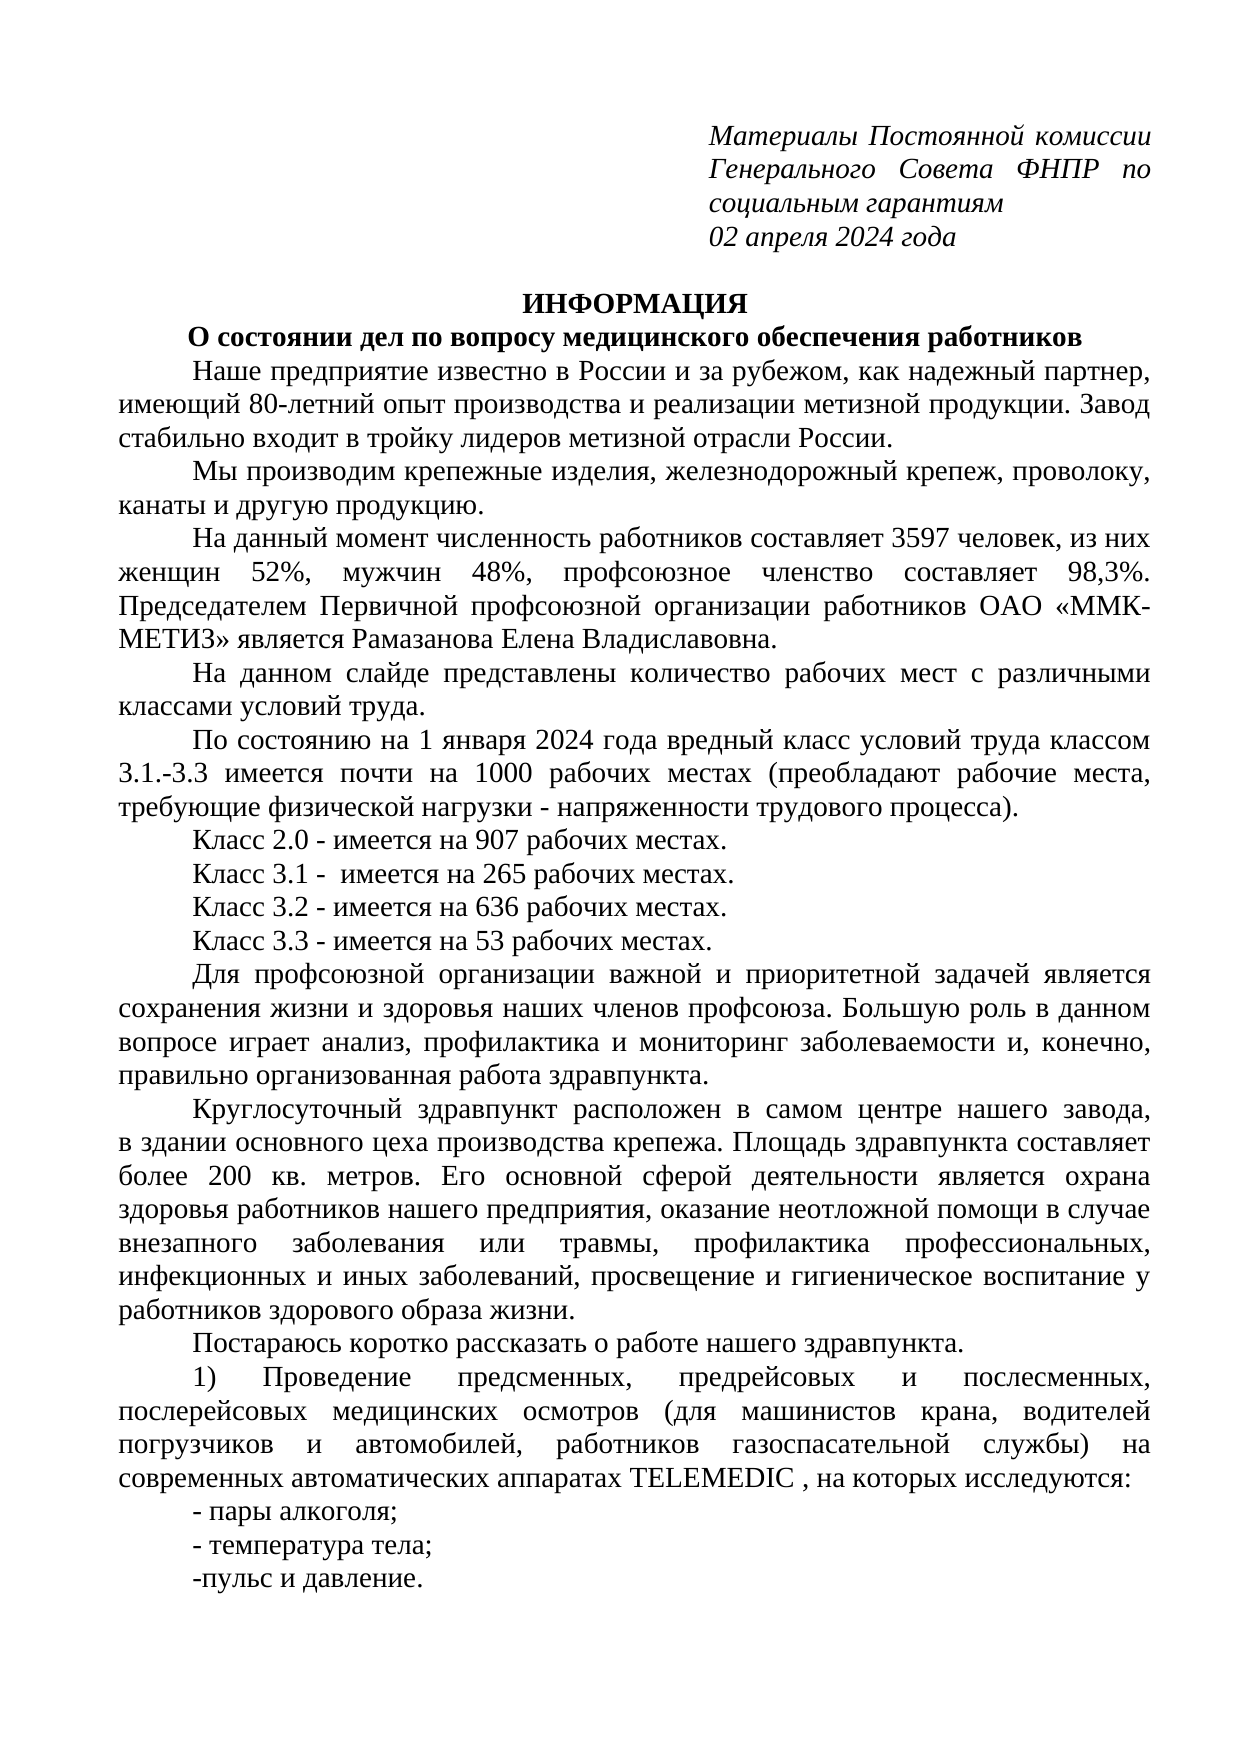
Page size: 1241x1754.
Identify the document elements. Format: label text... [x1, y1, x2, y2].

text Для профсоюзной организации важной и приоритетной задачей является сохранения жизни и здоровья наших членов профсоюза. Большую роль в данном вопросе играет анализ, профилактика и мониторинг заболеваемости и, конечно, правильно организованная работа здравпункта. [118, 957, 1152, 1091]
text По состоянию на 1 января 2024 года вредный класс условий труда классом 3.1.-3.3 имеется почти на 1000 рабочих местах (преобладают рабочие места, требующие физической нагрузки - напряженности трудового процесса). [118, 722, 1152, 822]
text Мы производим крепежные изделия, железнодорожный крепеж, проволоку, канаты и другую продукцию. [118, 453, 1152, 521]
text Класс 3.2 - имеется на 636 рабочих местах. [118, 889, 1152, 923]
text Класс 3.3 - имеется на 53 рабочих местах. [118, 923, 1152, 957]
text О состоянии дел по вопросу медицинского обеспечения работников [118, 319, 1152, 353]
text Материалы Постоянной комиссии Генерального Совета ФНПР по социальным гарантиям [709, 118, 1152, 219]
text Класс 3.1 - имеется на 265 рабочих местах. [118, 856, 1152, 889]
text - пары алкоголя; [118, 1493, 1152, 1527]
text 1) Проведение предсменных, предрейсовых и послесменных, послерейсовых медицинских осмотров (для машинистов крана, водителей погрузчиков и автомобилей, работников газоспасательной службы) на современных автоматических аппаратах TELEMEDIC , на которых исследуются: [118, 1359, 1152, 1493]
text -пульс и давление. [118, 1560, 1152, 1594]
text На данный момент численность работников составляет 3597 человек, из них женщин 52%, мужчин 48%, профсоюзное членство составляет 98,3%. Председателем Первичной профсоюзной организации работников ОАО «ММК-МЕТИЗ» является Рамазанова Елена Владиславовна. [118, 521, 1152, 655]
text 02 апреля 2024 года [118, 219, 1152, 252]
text Наше предприятие известно в России и за рубежом, как надежный партнер, имеющий 80-летний опыт производства и реализации метизной продукции. Завод стабильно входит в тройку лидеров метизной отрасли России. [118, 353, 1152, 453]
text На данном слайде представлены количество рабочих мест с различными классами условий труда. [118, 655, 1152, 722]
text Круглосуточный здравпункт расположен в самом центре нашего завода, в здании основного цеха производства крепежа. Площадь здравпункта составляет более 200 кв. метров. Его основной сферой деятельности является охрана здоровья работников нашего предприятия, оказание неотложной помощи в случае внезапного заболевания или травмы, профилактика профессиональных, инфекционных и иных заболеваний, просвещение и гигиеническое воспитание у работников здорового образа жизни. [118, 1091, 1152, 1326]
text - температура тела; [118, 1527, 1152, 1560]
text Класс 2.0 - имеется на 907 рабочих местах. [118, 822, 1152, 856]
text ИНФОРМАЦИЯ [118, 286, 1152, 319]
text Постараюсь коротко рассказать о работе нашего здравпункта. [118, 1326, 1152, 1359]
